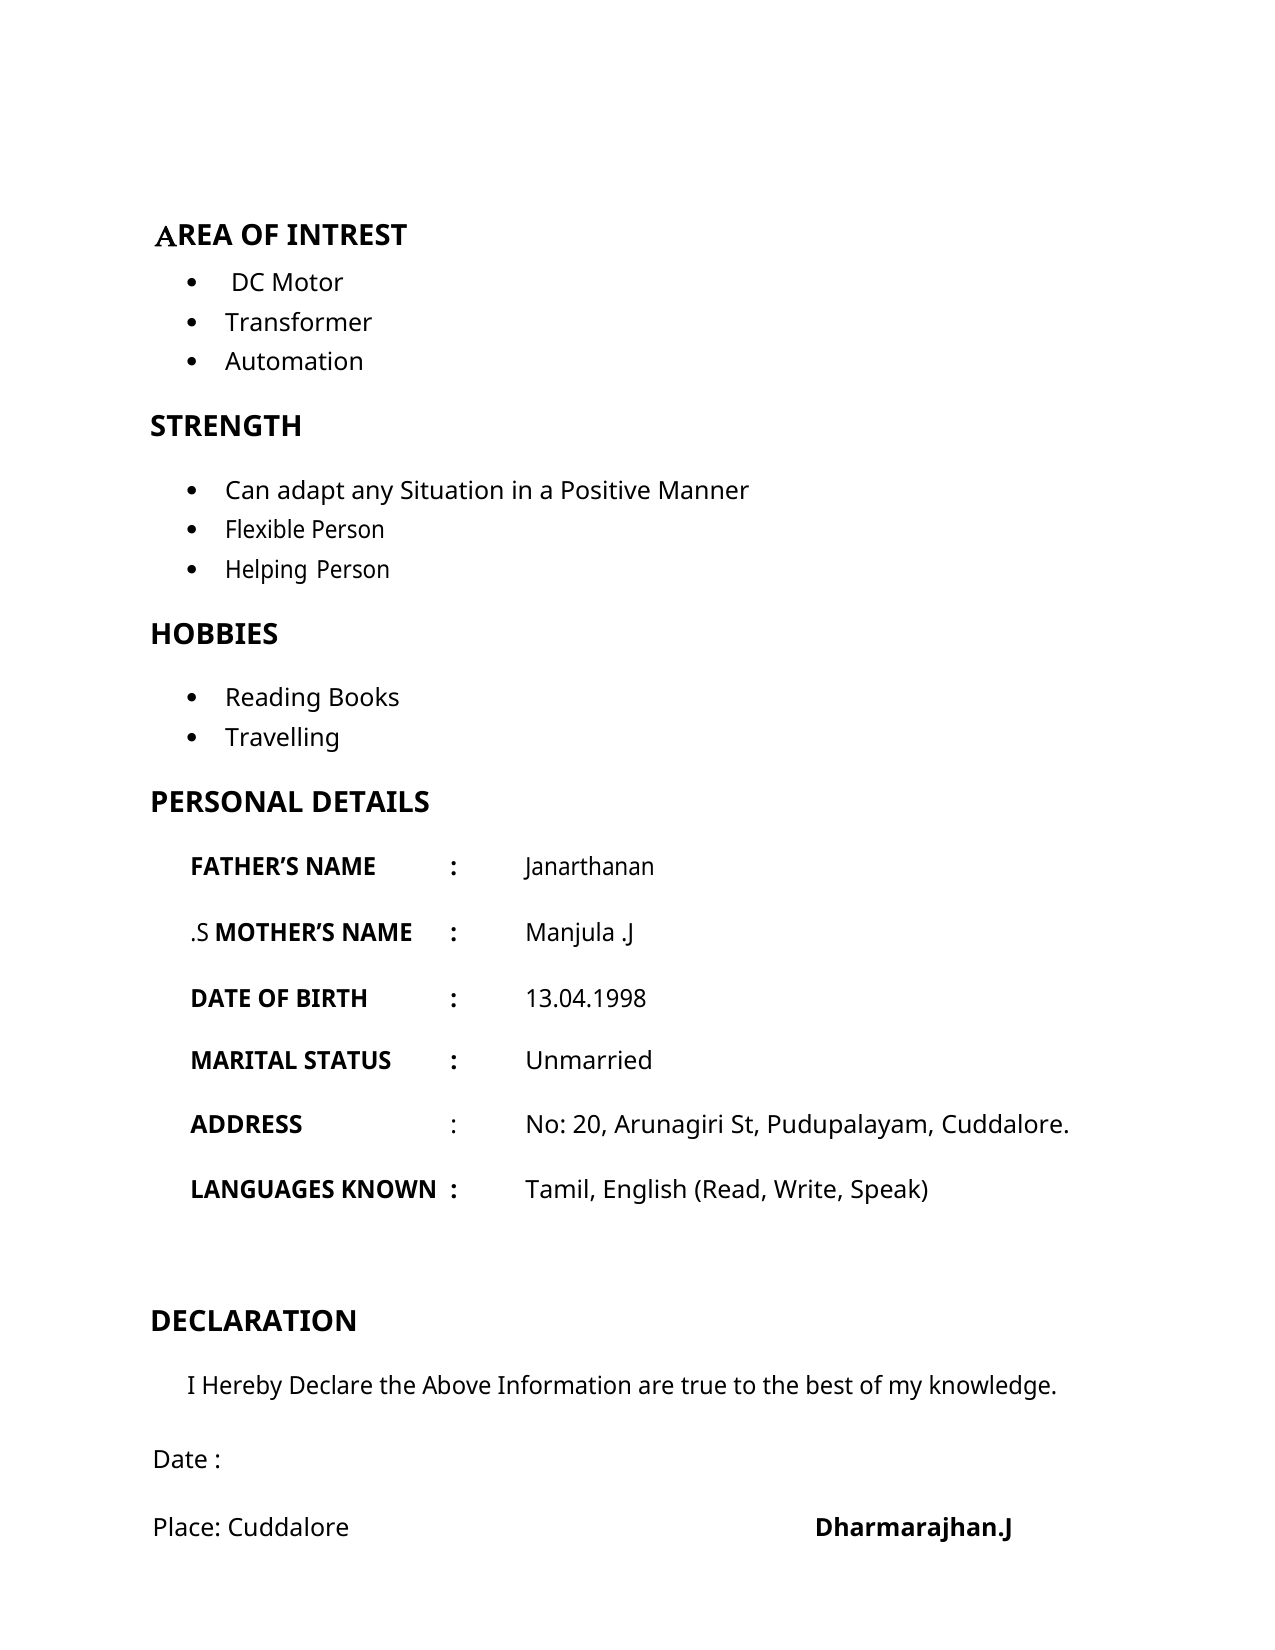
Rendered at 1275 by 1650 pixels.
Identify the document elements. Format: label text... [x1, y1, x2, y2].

text REA OF INTREST [154, 214, 1177, 254]
list Flexible Person [187, 512, 1177, 546]
text ADDRESS : No: 20, Arunagiri St, Pudupalayam, Cuddalore. [190, 1106, 1177, 1140]
text I Hereby Declare the Above Information are true to the best of my knowledge. [139, 1368, 1058, 1402]
subtitle PERSONAL DETAILS [150, 781, 1177, 821]
list Helping Person [187, 552, 1177, 586]
text MARITAL STATUS : Unmarried [190, 1046, 1177, 1075]
subtitle HOBBIES [150, 613, 1177, 653]
list Can adapt any Situation in a Positive Manner [187, 472, 1177, 506]
list Automation [187, 344, 1177, 378]
subtitle STRENGTH [150, 405, 1177, 445]
list DC Motor [187, 265, 1177, 299]
list Transformer [187, 304, 1177, 339]
text FATHER’S NAME : Janarthanan .S MOTHER’S NAME : Manjula .J DATE OF BIRTH : 13.04.1998 [190, 849, 674, 1014]
text Place: Cuddalore Dharmarajhan.J [139, 1510, 1177, 1578]
subtitle DECLARATION [150, 1300, 1177, 1340]
list Reading Books [187, 680, 1177, 714]
text Date : [139, 1442, 1177, 1476]
list Travelling [187, 720, 1177, 754]
text LANGUAGES KNOWN : Tamil, English (Read, Write, Speak) [190, 1172, 1177, 1206]
